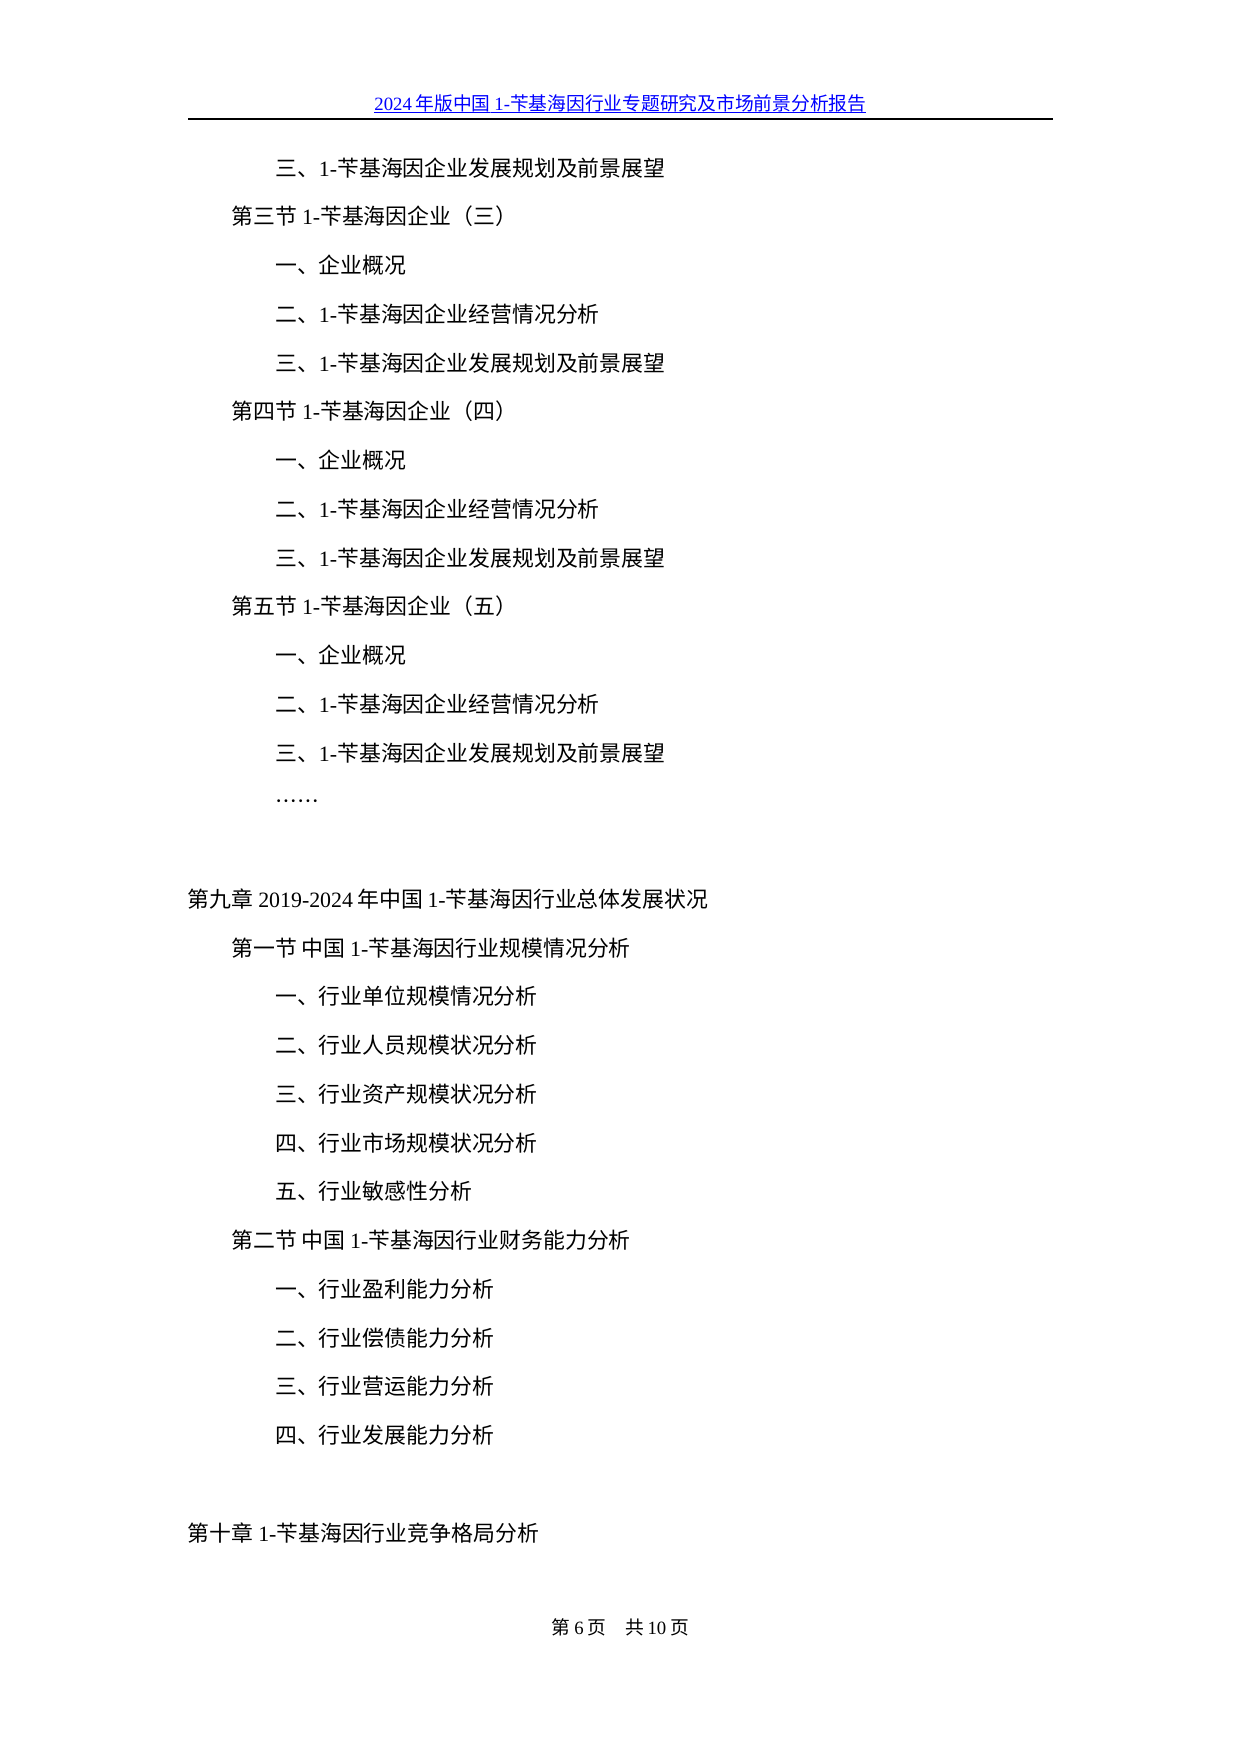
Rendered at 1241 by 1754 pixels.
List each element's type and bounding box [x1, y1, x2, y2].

text [187, 150, 1053, 1548]
